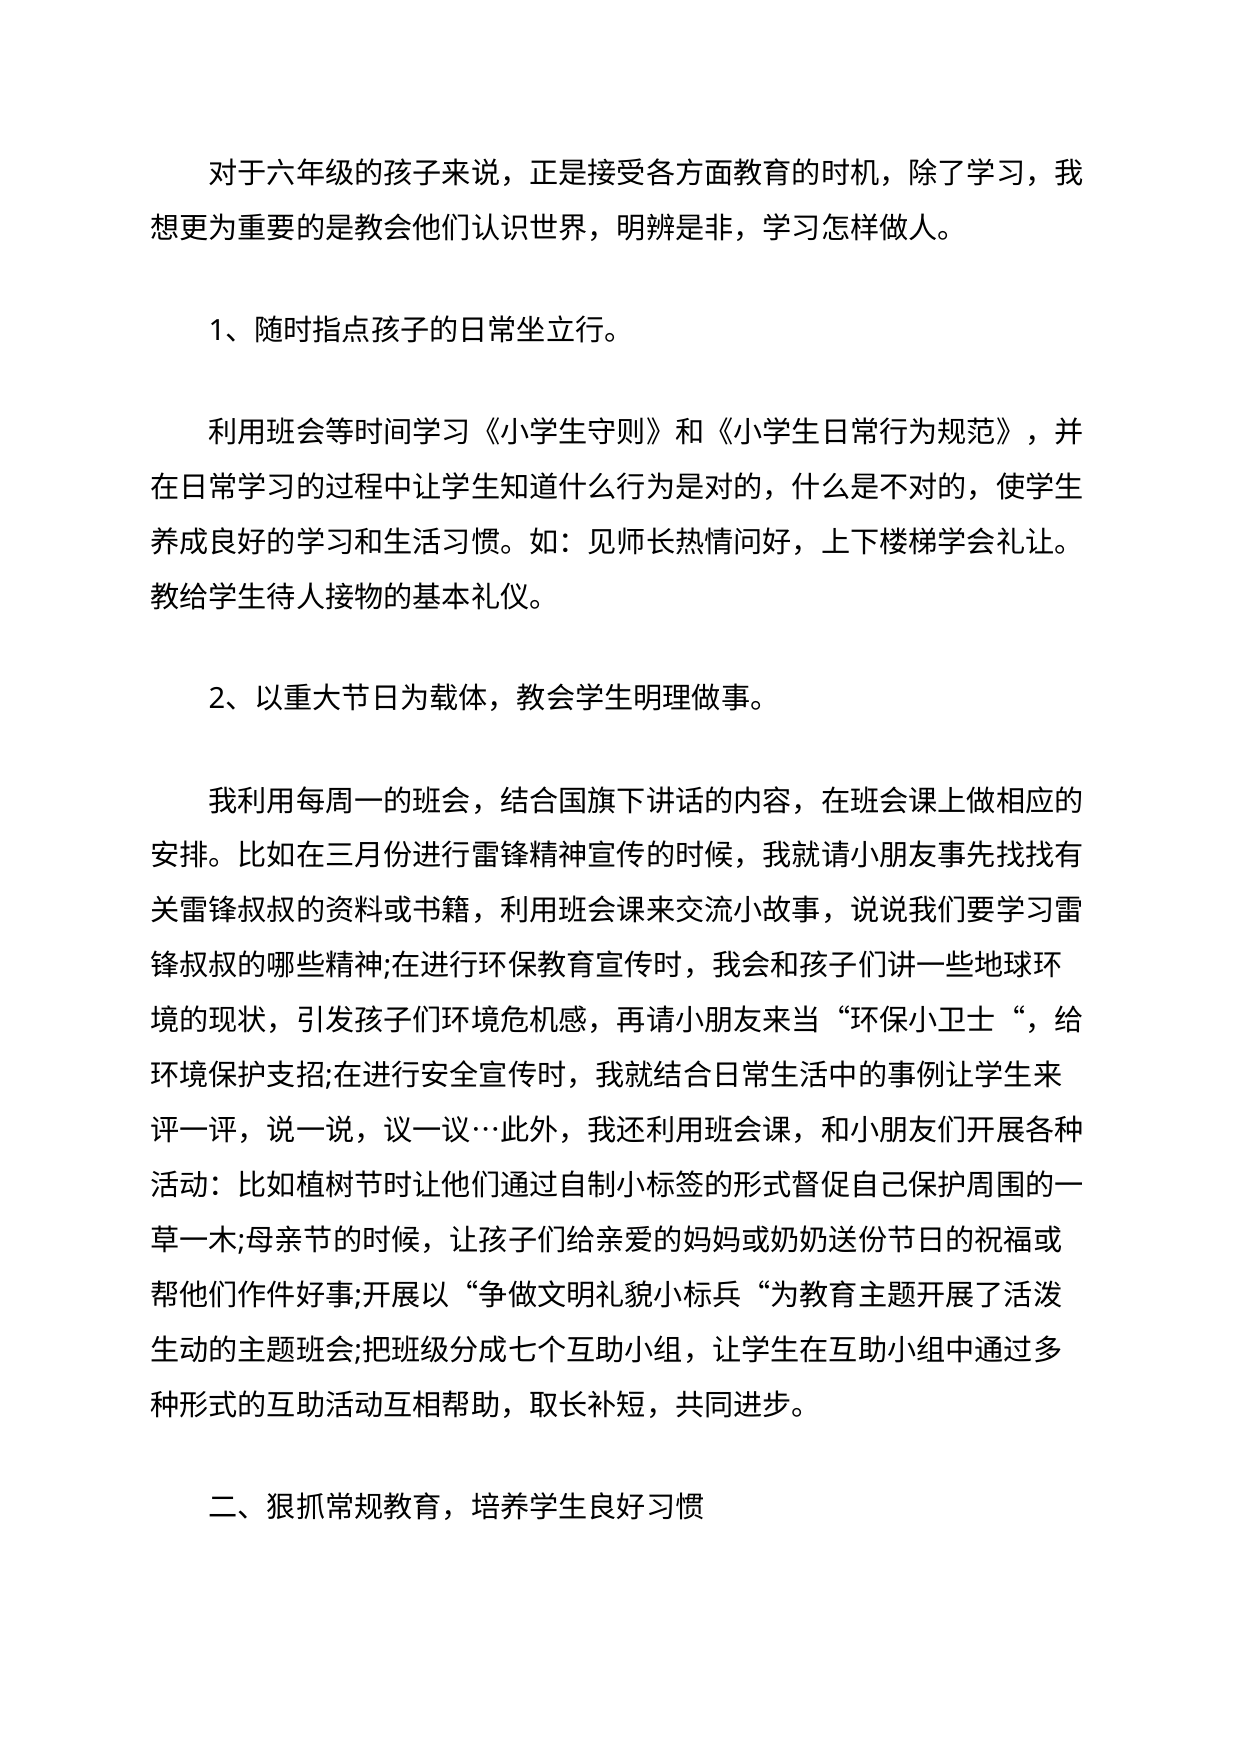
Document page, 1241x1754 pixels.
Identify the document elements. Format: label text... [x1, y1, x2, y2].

text 利用班会等时间学习《小学生守则》和《小学生日常行为规范》，并在日常学习的过程中让学生知道什么行为是对的，什么是不对的，使学生养成良好的学习和生活习惯。如：见师长热情问好，上下楼梯学会礼让。教给学生待人接物的基本礼仪。 [150, 409, 1090, 616]
text 我利用每周一的班会，结合国旗下讲话的内容，在班会课上做相应的安排。比如在三月份进行雷锋精神宣传的时候，我就请小朋友事先找找有关雷锋叔叔的资料或书籍，利用班会课来交流小故事，说说我们要学习雷锋叔叔的哪些精神;在进行环保教育宣传时，我会和孩子们讲一些地球环境的现状，引发孩子们环境危机感，再请小朋友来当“环保小卫士“，给环境保护支招;在进行安全宣传时，我就结合日常生活中的事例让学生来评一评，说一说，议一议…此外，我还利用班会课，和小朋友们开展各种活动：比如植树节时让他们通过自制小标签的形式督促自己保护周围的一草一木;母亲节的时候，让孩子们给亲爱的妈妈或奶奶送份节日的祝福或帮他们作件好事;开展以“争做文明礼貌小标兵“为教育主题开展了活泼生动的主题班会;把班级分成七个互助小组，让学生在互助小组中通过多种形式的互助活动互相帮助，取长补短，共同进步。 [150, 777, 1090, 1424]
text 1、随时指点孩子的日常坐立行。 [150, 307, 1090, 349]
text 二、狠抓常规教育，培养学生良好习惯 [150, 1483, 1090, 1526]
text 对于六年级的孩子来说，正是接受各方面教育的时机，除了学习，我想更为重要的是教会他们认识世界，明辨是非，学习怎样做人。 [150, 150, 1090, 247]
text 2、以重大节日为载体，教会学生明理做事。 [150, 675, 1090, 717]
